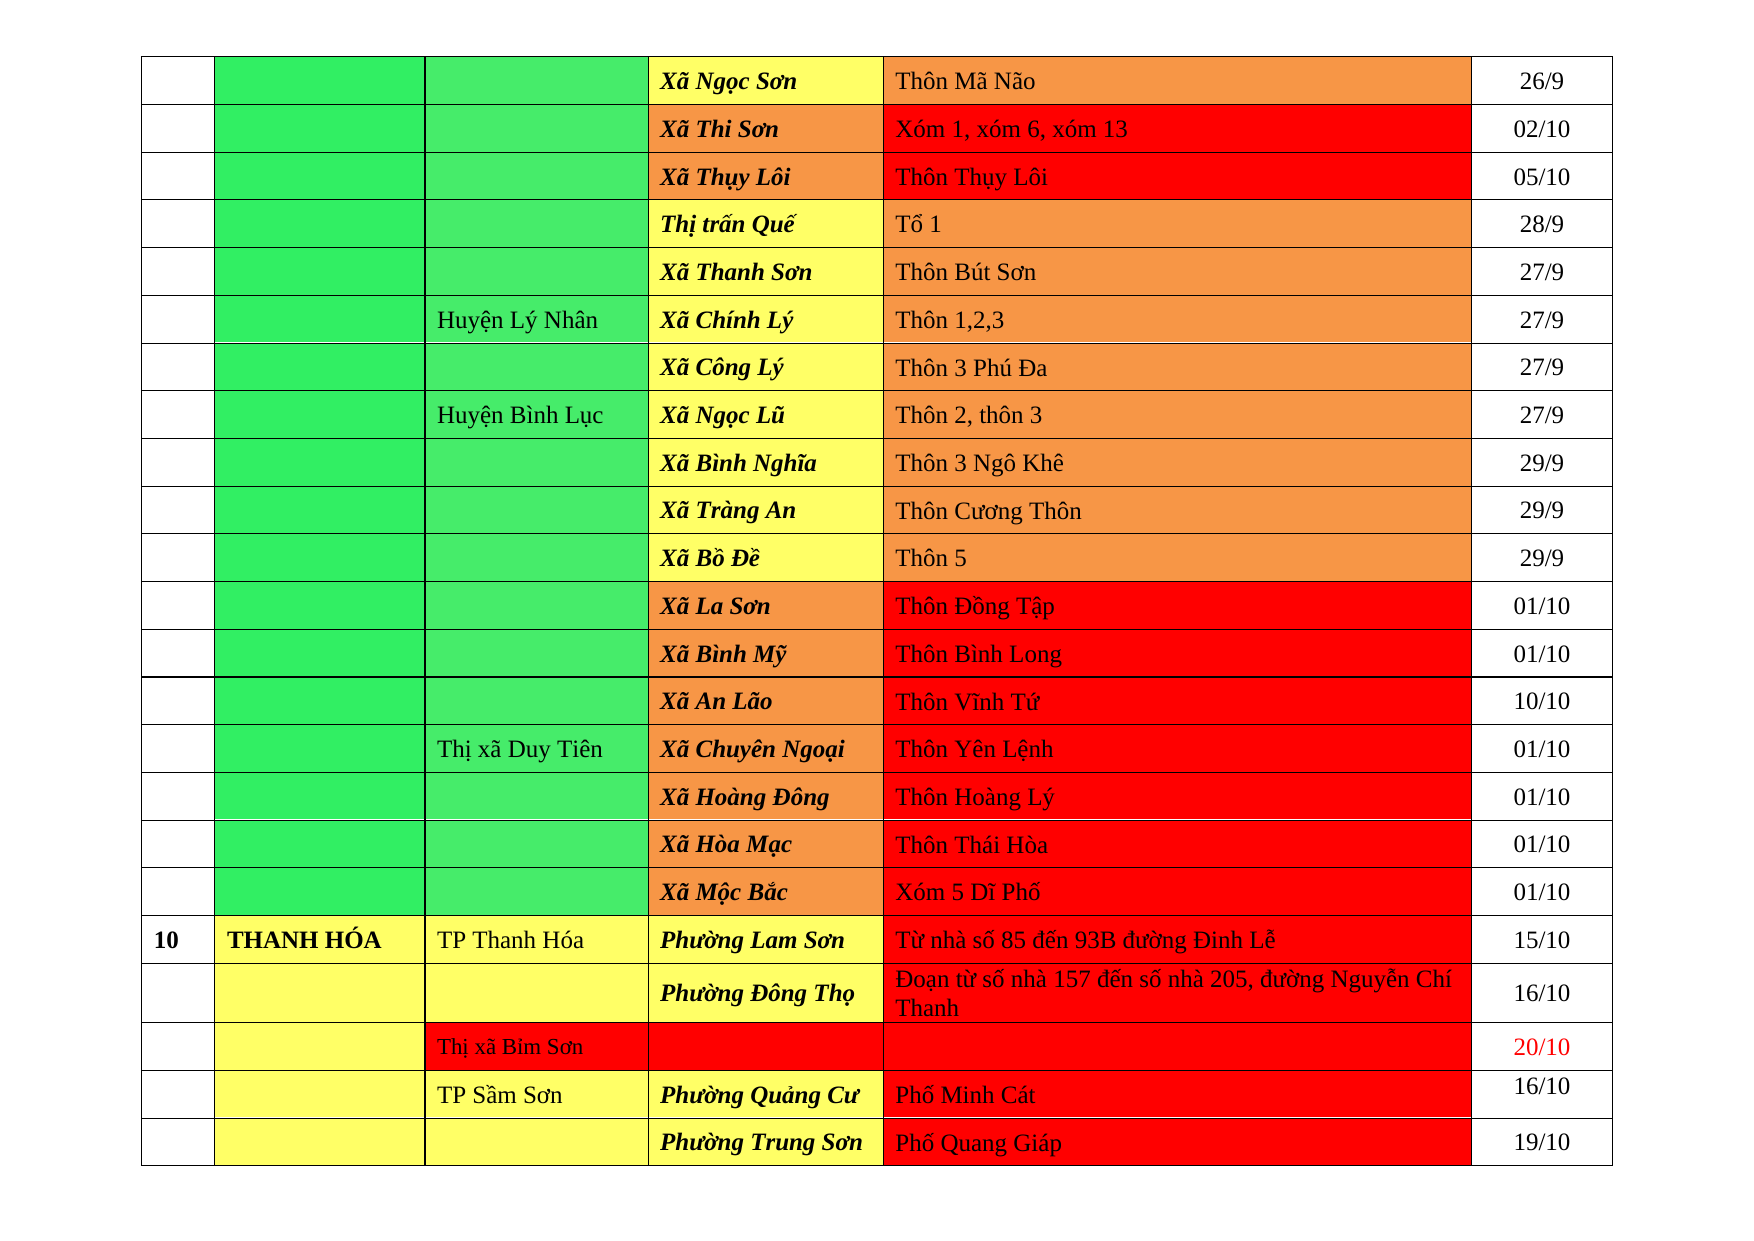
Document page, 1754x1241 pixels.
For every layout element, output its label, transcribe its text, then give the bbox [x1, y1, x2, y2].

table_cell Xã An Lão [649, 678, 883, 724]
table_cell 01/10 [1472, 868, 1612, 915]
table_cell [142, 487, 214, 533]
table_cell Xã Chuyên Ngoại [649, 725, 883, 772]
table_cell [426, 821, 648, 867]
table_cell [215, 391, 424, 438]
table_cell [884, 1023, 1471, 1070]
table_cell [142, 57, 214, 104]
table_cell [426, 344, 648, 390]
table_cell [426, 964, 648, 1022]
table_cell [426, 630, 648, 676]
table_cell 16/10 [1472, 1071, 1612, 1117]
table_cell Xóm 5 Dĩ Phố [884, 868, 1471, 915]
table_cell 20/10 [1472, 1023, 1612, 1070]
table_cell [426, 153, 648, 199]
table_cell Thôn 3 Phú Đa [884, 344, 1471, 390]
table_cell Xã Hòa Mạc [649, 821, 883, 867]
table_cell [215, 725, 424, 772]
table_cell 10/10 [1472, 678, 1612, 724]
table_cell [426, 200, 648, 247]
table_cell [142, 725, 214, 772]
table_cell 19/10 [1472, 1119, 1612, 1165]
table_cell Đoạn từ số nhà 157 đến số nhà 205, đường Nguyễn Chí Thanh [884, 964, 1471, 1022]
table_cell Từ nhà số 85 đến 93B đường Đinh Lễ [884, 916, 1471, 963]
table_cell Xã Chính Lý [649, 296, 883, 342]
table_cell Huyện Bình Lục [426, 391, 648, 438]
table_cell [142, 868, 214, 915]
table_cell [426, 487, 648, 533]
table_cell [142, 344, 214, 390]
table_cell Xóm 1, xóm 6, xóm 13 [884, 105, 1471, 152]
table_cell [142, 153, 214, 199]
table_cell 27/9 [1472, 344, 1612, 390]
table_cell Phường Lam Sơn [649, 916, 883, 963]
table_cell 27/9 [1472, 296, 1612, 342]
table_cell 01/10 [1472, 725, 1612, 772]
table_cell 29/9 [1472, 439, 1612, 486]
table_cell Phố Minh Cát [884, 1071, 1471, 1117]
table_cell Xã Thụy Lôi [649, 153, 883, 199]
table_cell [426, 105, 648, 152]
table_cell Xã La Sơn [649, 582, 883, 629]
table_cell [215, 439, 424, 486]
table_cell [215, 678, 424, 724]
table_cell Xã Công Lý [649, 344, 883, 390]
table_cell [426, 868, 648, 915]
table_cell THANH HÓA [215, 916, 424, 963]
table_cell Phường Quảng Cư [649, 1071, 883, 1117]
table_cell [215, 57, 424, 104]
table_cell TP Sầm Sơn [426, 1071, 648, 1117]
table_cell [142, 439, 214, 486]
table_cell Thôn Đồng Tập [884, 582, 1471, 629]
table_cell Thôn Bình Long [884, 630, 1471, 676]
table_cell [142, 391, 214, 438]
table_cell 05/10 [1472, 153, 1612, 199]
table_cell [215, 153, 424, 199]
table_cell 16/10 [1472, 964, 1612, 1022]
table_cell Thôn Mã Não [884, 57, 1471, 104]
table_cell [215, 773, 424, 819]
table_cell [215, 248, 424, 295]
table_cell [142, 1119, 214, 1165]
table_cell [142, 773, 214, 819]
table_cell Phố Quang Giáp [884, 1119, 1471, 1165]
table_cell [142, 248, 214, 295]
table_cell [142, 964, 214, 1022]
table_cell Xã Tràng An [649, 487, 883, 533]
table_cell [142, 630, 214, 676]
table_cell Thôn Yên Lệnh [884, 725, 1471, 772]
table_cell 01/10 [1472, 773, 1612, 819]
table_cell [426, 534, 648, 581]
table_cell 01/10 [1472, 630, 1612, 676]
table_cell 15/10 [1472, 916, 1612, 963]
table_cell 02/10 [1472, 105, 1612, 152]
table_cell [215, 868, 424, 915]
table_cell [426, 678, 648, 724]
table_cell [426, 439, 648, 486]
table_cell TP Thanh Hóa [426, 916, 648, 963]
table_cell Phường Trung Sơn [649, 1119, 883, 1165]
table_cell Xã Thanh Sơn [649, 248, 883, 295]
table_cell 29/9 [1472, 487, 1612, 533]
table_cell Thị xã Bỉm Sơn [426, 1023, 648, 1070]
table_cell Xã Hoàng Đông [649, 773, 883, 819]
table_cell Xã Mộc Bắc [649, 868, 883, 915]
table_cell [215, 105, 424, 152]
table_cell Xã Thi Sơn [649, 105, 883, 152]
table_cell [215, 487, 424, 533]
table_cell [426, 773, 648, 819]
table_cell [426, 582, 648, 629]
table_cell [142, 582, 214, 629]
table_cell Xã Bồ Đề [649, 534, 883, 581]
table_cell Thị trấn Quế [649, 200, 883, 247]
table_cell [215, 534, 424, 581]
table_cell Thôn 5 [884, 534, 1471, 581]
table_cell [215, 344, 424, 390]
table_cell [215, 296, 424, 342]
table_cell [142, 105, 214, 152]
table_cell Thị xã Duy Tiên [426, 725, 648, 772]
table_cell [142, 1071, 214, 1117]
table_cell 01/10 [1472, 821, 1612, 867]
table_cell Thôn Vĩnh Tứ [884, 678, 1471, 724]
table_cell Xã Bình Nghĩa [649, 439, 883, 486]
table_cell Huyện Lý Nhân [426, 296, 648, 342]
table_cell 28/9 [1472, 200, 1612, 247]
table_cell Xã Bình Mỹ [649, 630, 883, 676]
table_cell [215, 964, 424, 1022]
table_cell 29/9 [1472, 534, 1612, 581]
table_cell 10 [142, 916, 214, 963]
table_cell Thôn Bút Sơn [884, 248, 1471, 295]
table_cell 26/9 [1472, 57, 1612, 104]
table_cell Xã Ngọc Lũ [649, 391, 883, 438]
table_cell 01/10 [1472, 582, 1612, 629]
table_cell [142, 821, 214, 867]
table_cell [215, 1071, 424, 1117]
table_cell Thôn Thái Hòa [884, 821, 1471, 867]
table_cell [142, 296, 214, 342]
table_cell Thôn Thụy Lôi [884, 153, 1471, 199]
table_cell Tổ 1 [884, 200, 1471, 247]
table_cell Thôn Hoàng Lý [884, 773, 1471, 819]
table_cell [426, 248, 648, 295]
table_cell [142, 1023, 214, 1070]
table_cell [142, 200, 214, 247]
table_cell [215, 200, 424, 247]
table_cell Thôn 1,2,3 [884, 296, 1471, 342]
table_cell [142, 534, 214, 581]
table_cell Phường Đông Thọ [649, 964, 883, 1022]
table_cell [426, 57, 648, 104]
table_cell [215, 821, 424, 867]
table_cell 27/9 [1472, 248, 1612, 295]
table_cell [142, 678, 214, 724]
table_cell Thôn Cương Thôn [884, 487, 1471, 533]
table_cell Xã Ngọc Sơn [649, 57, 883, 104]
table_cell [215, 1023, 424, 1070]
table_cell Thôn 3 Ngô Khê [884, 439, 1471, 486]
table_cell [215, 582, 424, 629]
table_cell Thôn 2, thôn 3 [884, 391, 1471, 438]
table_cell [215, 1119, 424, 1165]
table_cell [426, 1119, 648, 1165]
table_cell [215, 630, 424, 676]
table_cell [649, 1023, 883, 1070]
table_cell 27/9 [1472, 391, 1612, 438]
